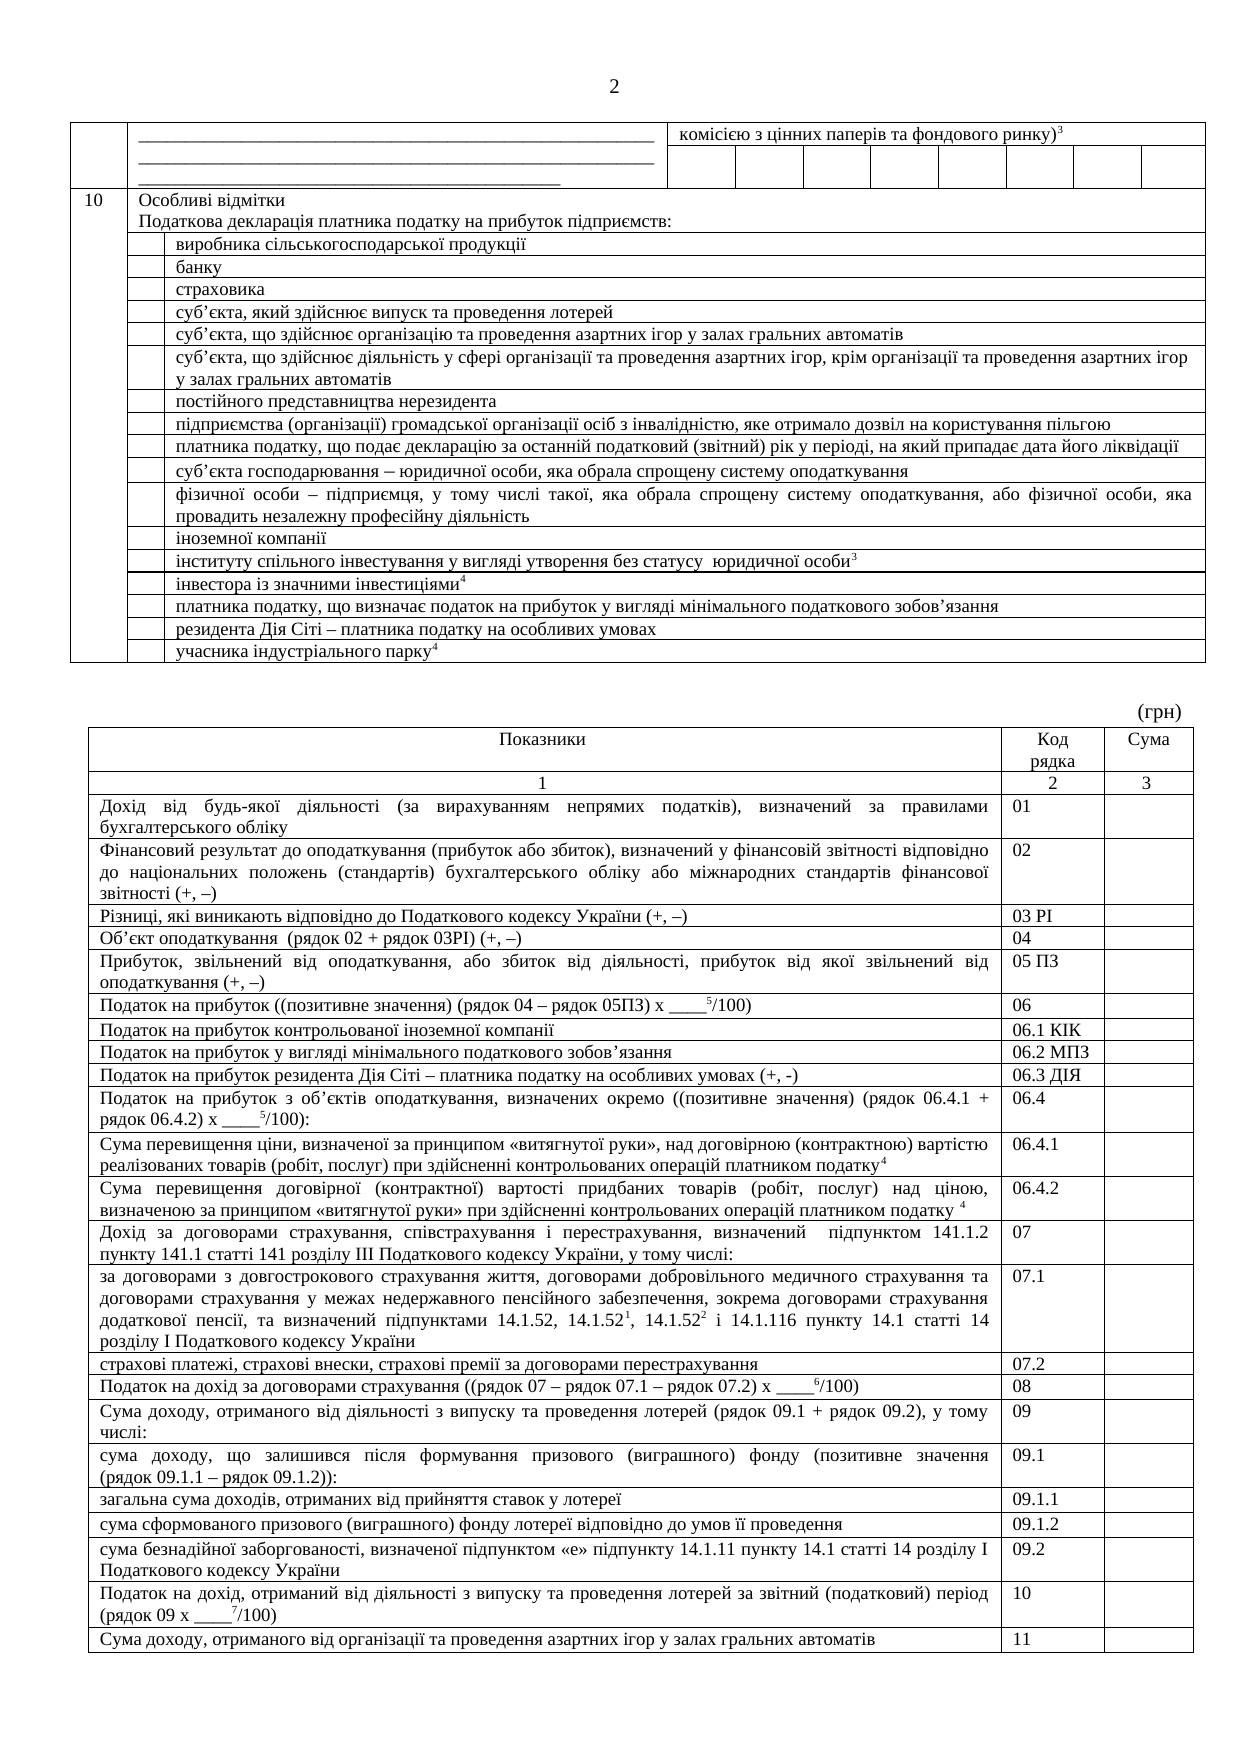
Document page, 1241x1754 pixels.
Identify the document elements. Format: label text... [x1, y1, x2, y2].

table_cell 06.3 ДІЯ [1002, 1064, 1104, 1086]
table_cell [1105, 1041, 1193, 1063]
table_cell [939, 146, 1006, 188]
table_cell [128, 573, 164, 594]
table_cell [668, 146, 735, 188]
table_cell [128, 483, 164, 526]
table_cell [1007, 146, 1073, 188]
table_cell [1105, 1087, 1193, 1132]
table_cell 06.1 КІК [1002, 1019, 1104, 1040]
table_cell Податок на дохід за договорами страхування ((рядок 07 – рядок 07.1 – рядок 07.2) х ____6/100) [89, 1375, 1001, 1399]
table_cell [668, 123, 1205, 144]
table_cell за договорами з довгострокового страхування життя, договорами добровільного медичного страхування та договорами страхування у межах недержавного пенсійного забезпечення, зокрема договорами страхування додаткової пенсії, та визначений підпунктами 14.1.52, 14.1.521, 14.1.522 і 14.1.116 пункту 14.1 статті 14 розділу І Податкового кодексу України [89, 1265, 1001, 1352]
table_cell 09.1.2 [1002, 1513, 1104, 1537]
table_cell платника податку, що подає декларацію за останній податковий (звітний) рік у періоді, на який припадає дата його ліквідації [165, 435, 1205, 457]
table_cell Фінансовий результат до оподаткування (прибуток або збиток), визначений у фінансовій звітності відповідно до національних положень (стандартів) бухгалтерського обліку або міжнародних стандартів фінансової звітності (+, –) [89, 839, 1001, 904]
table_cell 04 [1002, 927, 1104, 949]
table_cell 2 [1002, 772, 1104, 794]
table_cell 10 [71, 189, 127, 662]
table_header Код рядка [1002, 728, 1104, 771]
table_cell [1074, 146, 1141, 188]
table_cell суб’єкта, який здійснює випуск та проведення лотерей [165, 301, 1205, 322]
table_cell [1105, 905, 1193, 926]
table_cell 02 [1002, 839, 1104, 904]
table_cell [128, 390, 164, 412]
table_cell [871, 146, 938, 188]
table_cell фізичної особи – підприємця, у тому числі такої, яка обрала спрощену систему оподаткування, або фізичної особи, яка провадить незалежну професійну діяльність [165, 483, 1205, 526]
table_cell Сума перевищення договірної (контрактної) вартості придбаних товарів (робіт, послуг) над ціною, визначеною за принципом «витягнутої руки» при здійсненні контрольованих операцій платником податку 4 [89, 1177, 1001, 1220]
table_cell сума доходу, що залишився після формування призового (виграшного) фонду (позитивне значення (рядок 09.1.1 – рядок 09.1.2)): [89, 1444, 1001, 1487]
table_cell Різниці, які виникають відповідно до Податкового кодексу України (+, –) [89, 905, 1001, 926]
table_cell загальна сума доходів, отриманих від прийняття ставок у лотереї [89, 1488, 1001, 1512]
table_cell 09.1 [1002, 1444, 1104, 1487]
table_cell 03 РІ [1002, 905, 1104, 926]
table_cell іноземної компанії [165, 527, 1205, 549]
table_cell Сума доходу, отриманого від організації та проведення азартних ігор у залах гральних автоматів [89, 1628, 1001, 1652]
table_cell Податок на прибуток у вигляді мінімального податкового зобов’язання [89, 1041, 1001, 1063]
table_cell 07 [1002, 1221, 1104, 1264]
table_cell сума безнадійної заборгованості, визначеної підпунктом «е» підпункту 14.1.11 пункту 14.1 статті 14 розділу І Податкового кодексу України [89, 1538, 1001, 1581]
table_cell [1142, 146, 1205, 188]
table_cell [128, 595, 164, 617]
table_cell 07.1 [1002, 1265, 1104, 1352]
table_cell 05 ПЗ [1002, 950, 1104, 993]
table_cell 06 [1002, 994, 1104, 1018]
table_cell Податок на прибуток ((позитивне значення) (рядок 04 – рядок 05ПЗ) х ____5/100) [89, 994, 1001, 1018]
table_cell 09.1.1 [1002, 1488, 1104, 1512]
table_cell [128, 323, 164, 345]
table_cell 06.4 [1002, 1087, 1104, 1132]
table_cell [1105, 1444, 1193, 1487]
table_cell суб’єкта господарювання – юридичної особи, яка обрала спрощену систему оподаткування [165, 458, 1205, 482]
table_cell [128, 233, 164, 254]
table_cell виробника сільськогосподарської продукції [165, 233, 1205, 254]
table_cell страховика [165, 278, 1205, 300]
table_cell 9 [71, 123, 127, 188]
table_cell банку [165, 256, 1205, 277]
table_cell [1105, 1538, 1193, 1581]
table_cell [1105, 1628, 1193, 1652]
table_cell [128, 527, 164, 549]
table_cell Дохід за договорами страхування, співстрахування і перестрахування, визначений підпунктом 141.1.2 пункту 141.1 статті 141 розділу ІІІ Податкового кодексу України, у тому числі: [89, 1221, 1001, 1264]
table_cell 07.2 [1002, 1353, 1104, 1374]
table_cell Податок на прибуток з об’єктів оподаткування, визначених окремо ((позитивне значення) (рядок 06.4.1 + рядок 06.4.2) х ____5/100): [89, 1087, 1001, 1132]
table_cell [128, 435, 164, 457]
table_cell [128, 550, 164, 571]
table_cell Об’єкт оподаткування (рядок 02 + рядок 03РІ) (+, –) [89, 927, 1001, 949]
table_cell Особливі відмітки Податкова декларація платника податку на прибуток підприємств: [128, 189, 1205, 232]
table_cell [128, 640, 164, 662]
table_cell учасника індустріального парку4 [165, 640, 1205, 662]
table_cell [1105, 1177, 1193, 1220]
table_cell [1105, 839, 1193, 904]
table_cell суб’єкта, що здійснює діяльність у сфері організації та проведення азартних ігор, крім організації та проведення азартних ігор у залах гральних автоматів [165, 346, 1205, 389]
table_cell [1105, 994, 1193, 1018]
table_cell постійного представництва нерезидента [165, 390, 1205, 412]
table_cell [1105, 1400, 1193, 1443]
table_cell [1105, 1353, 1193, 1374]
table_cell [1105, 1582, 1193, 1627]
table_cell Прибуток, звільнений від оподаткування, або збиток від діяльності, прибуток від якої звільнений від оподаткування (+, –) [89, 950, 1001, 993]
table_cell 11 [1002, 1628, 1104, 1652]
table_cell [736, 146, 803, 188]
table_cell [1105, 1513, 1193, 1537]
table_cell 06.2 МПЗ [1002, 1041, 1104, 1063]
table_cell Сума перевищення ціни, визначеної за принципом «витягнутої руки», над договірною (контрактною) вартістю реалізованих товарів (робіт, послуг) при здійсненні контрольованих операцій платником податку4 [89, 1133, 1001, 1176]
table_cell сума сформованого призового (виграшного) фонду лотереї відповідно до умов її проведення [89, 1513, 1001, 1537]
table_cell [128, 123, 667, 188]
table_cell [1105, 1488, 1193, 1512]
table_cell Сума доходу, отриманого від діяльності з випуску та проведення лотерей (рядок 09.1 + рядок 09.2), у тому числі: [89, 1400, 1001, 1443]
table_cell [128, 458, 164, 482]
table_cell Податок на прибуток контрольованої іноземної компанії [89, 1019, 1001, 1040]
table_header Сума [1105, 728, 1193, 771]
table_cell 09 [1002, 1400, 1104, 1443]
table_cell [128, 256, 164, 277]
table_cell [1105, 1133, 1193, 1176]
table_cell 06.4.2 [1002, 1177, 1104, 1220]
table_cell [128, 346, 164, 389]
table_cell [1105, 1265, 1193, 1352]
table_cell Податок на прибуток резидента Дія Сіті – платника податку на особливих умовах (+, -) [89, 1064, 1001, 1086]
table_cell резидента Дія Сіті – платника податку на особливих умовах [165, 618, 1205, 639]
table_cell [1105, 1221, 1193, 1264]
table_cell [1105, 1064, 1193, 1086]
table_cell суб’єкта, що здійснює організацію та проведення азартних ігор у залах гральних автоматів [165, 323, 1205, 345]
table_cell інвестора із значними інвестиціями4 [165, 573, 1205, 594]
table_cell 06.4.1 [1002, 1133, 1104, 1176]
table_cell платника податку, що визначає податок на прибуток у вигляді мінімального податкового зобов’язання [165, 595, 1205, 617]
table_cell підприємства (організації) громадської організації осіб з інвалідністю, яке отримало дозвіл на користування пільгою [165, 413, 1205, 434]
table_cell [128, 413, 164, 434]
table_cell 3 [1105, 772, 1193, 794]
table_header Показники [89, 728, 1001, 771]
table_cell Податок на дохід, отриманий від діяльності з випуску та проведення лотерей за звітний (податковий) період (рядок 09 х ____7/100) [89, 1582, 1001, 1627]
table_cell [1105, 1019, 1193, 1040]
table_cell [1105, 1375, 1193, 1399]
table_cell страхові платежі, страхові внески, страхові премії за договорами перестрахування [89, 1353, 1001, 1374]
table_cell [128, 301, 164, 322]
table_cell 08 [1002, 1375, 1104, 1399]
table_cell 10 [1002, 1582, 1104, 1627]
text (грн) [1018, 699, 1181, 723]
table_cell інституту спільного інвестування у вигляді утворення без статусу юридичної особи3 [165, 550, 1205, 571]
table_cell [1105, 795, 1193, 838]
table_cell 1 [89, 772, 1001, 794]
table_cell [1105, 950, 1193, 993]
table_cell 09.2 [1002, 1538, 1104, 1581]
table_cell [804, 146, 870, 188]
table_cell Дохід від будь-якої діяльності (за вирахуванням непрямих податків), визначений за правилами бухгалтерського обліку [89, 795, 1001, 838]
table_cell [128, 278, 164, 300]
table_cell 01 [1002, 795, 1104, 838]
table_cell [128, 618, 164, 639]
table_cell [1105, 927, 1193, 949]
